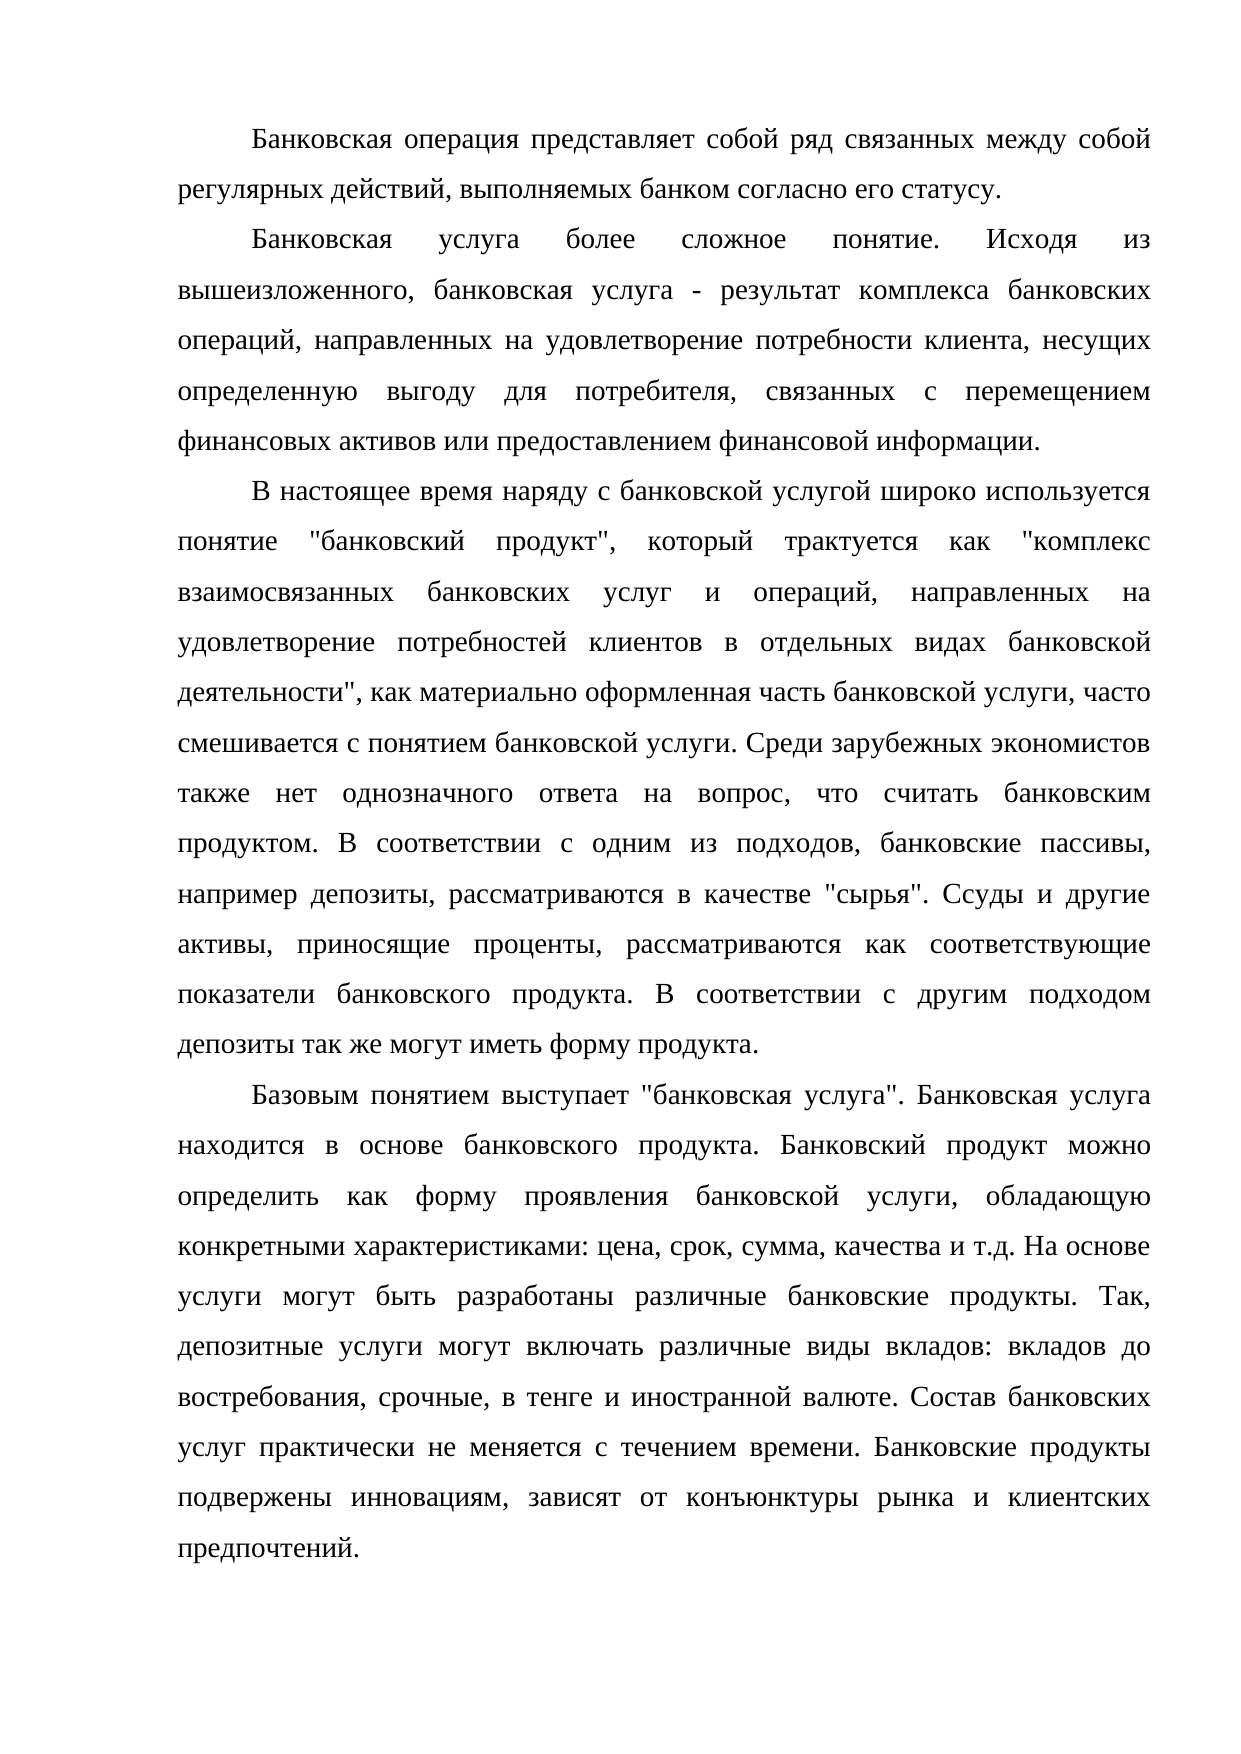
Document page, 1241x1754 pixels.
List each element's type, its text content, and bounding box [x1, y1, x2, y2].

text Банковская услуга более сложное понятие. Исходя из вышеизложенного, банковская услуга - результат комплекса банковских операций, направленных на удовлетворение потребности клиента, несущих определенную выгоду для потребителя, связанных с перемещением финансовых активов или предоставлением финансовой информации. [177, 222, 1152, 456]
text В настоящее время наряду с банковской услугой широко используется понятие "банковский продукт", который трактуется как "комплекс взаимосвязанных банковских услуг и операций, направленных на удовлетворение потребностей клиентов в отдельных видах банковской деятельности", как материально оформленная часть банковской услуги, часто смешивается с понятием банковской услуги. Среди зарубежных экономистов также нет однозначного ответа на вопрос, что считать банковским продуктом. В соответствии с одним из подходов, банковские пассивы, например депозиты, рассматриваются в качестве "сырья". Ссуды и другие активы, приносящие проценты, рассматриваются как соответствующие показатели банковского продукта. В соответствии с другим подходом депозиты так же могут иметь форму продукта. [177, 473, 1152, 1060]
text Базовым понятием выступает "банковская услуга". Банковская услуга находится в основе банковского продукта. Банковский продукт можно определить как форму проявления банковской услуги, обладающую конкретными характеристиками: цена, срок, сумма, качества и т.д. На основе услуги могут быть разработаны различные банковские продукты. Так, депозитные услуги могут включать различные виды вкладов: вкладов до востребования, срочные, в тенге и иностранной валюте. Состав банковских услуг практически не меняется с течением времени. Банковские продукты подвержены инновациям, зависят от конъюнктуры рынка и клиентских предпочтений. [177, 1077, 1152, 1563]
text Банковская операция представляет собой ряд связанных между собой регулярных действий, выполняемых банком согласно его статусу. [177, 121, 1152, 205]
